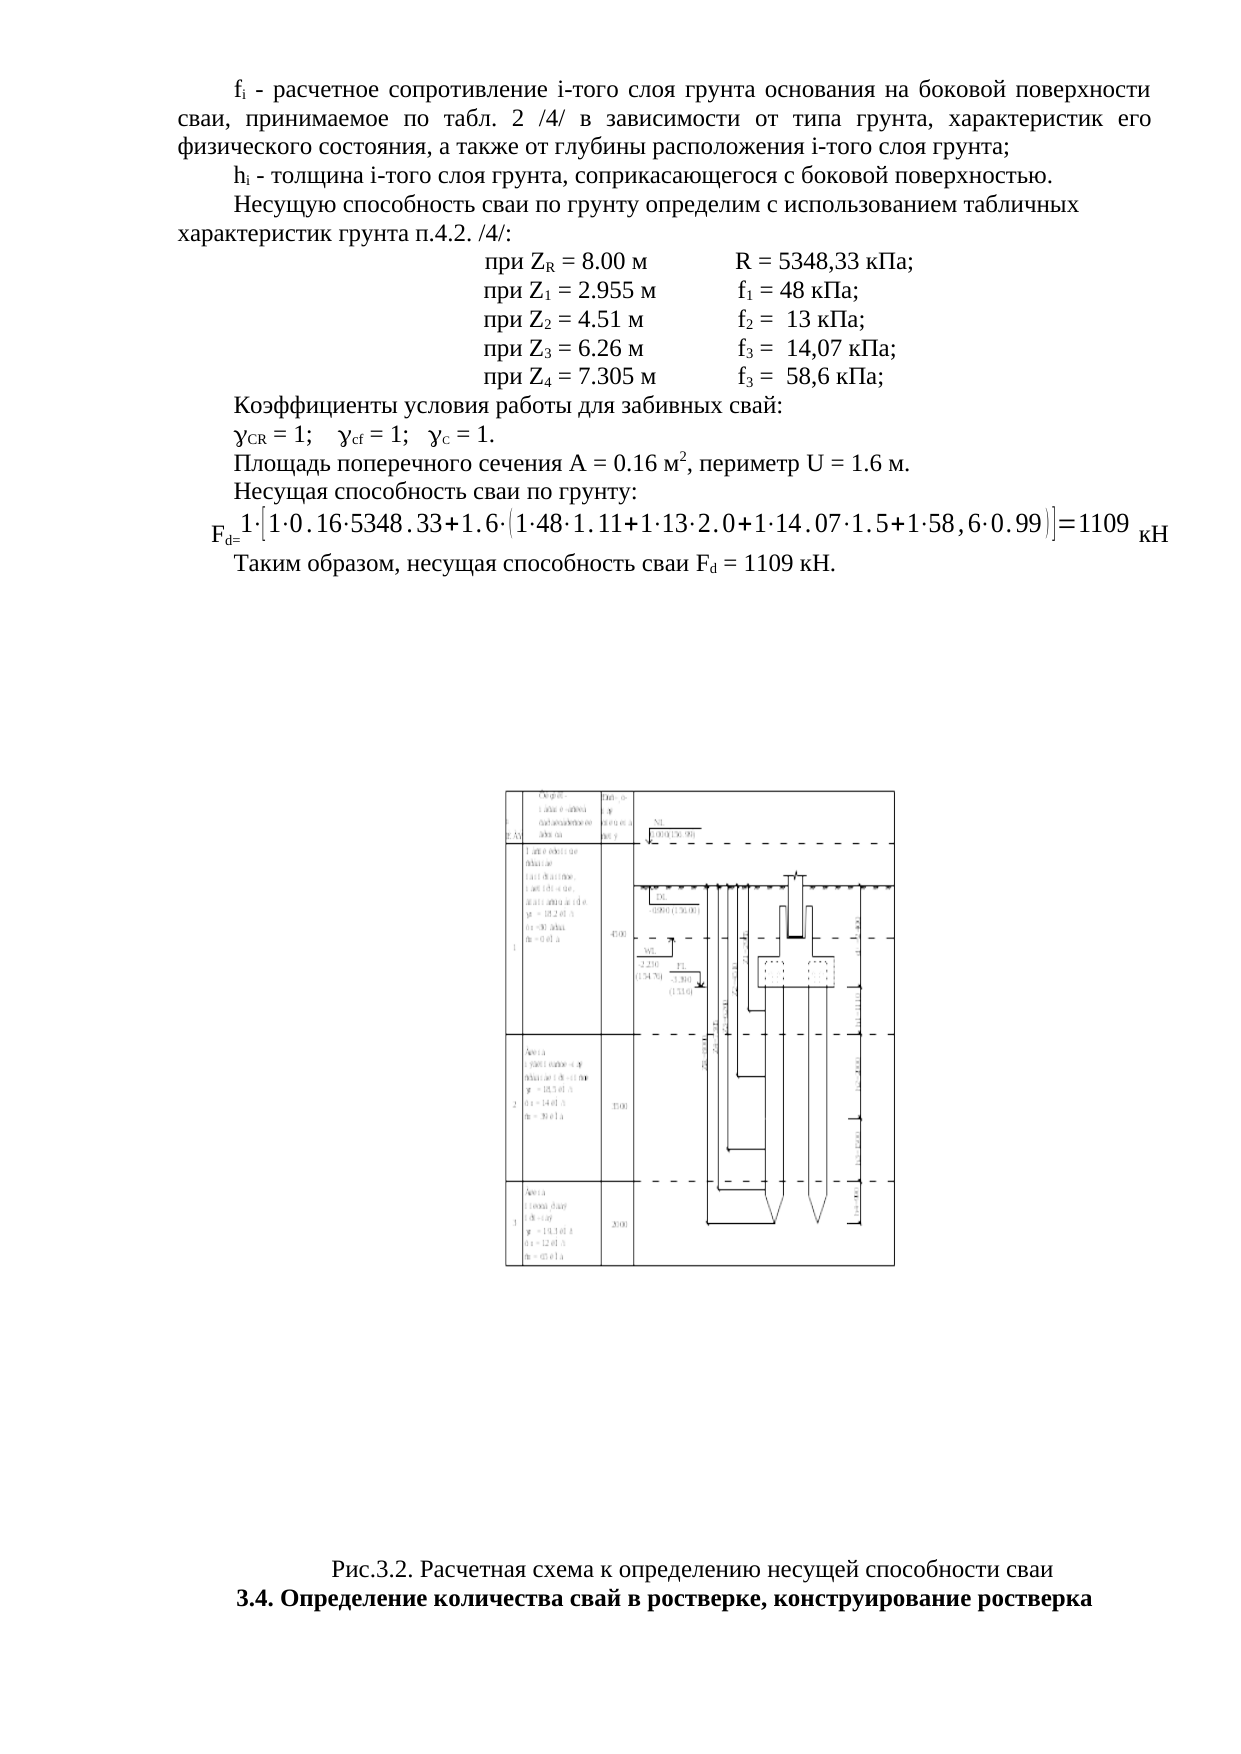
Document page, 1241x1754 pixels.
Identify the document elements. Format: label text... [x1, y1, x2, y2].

text hi - толщина i-того слоя грунта, соприкасающегося с боковой поверхностью. [177, 160, 1152, 189]
text Несущая способность сваи по грунту: [178, 476, 1152, 505]
text 3.4. Определение количества свай в ростверке, конструирование ростверка [177, 1583, 1152, 1611]
text Таким образом, несущая способность сваи Fd = 1109 кН. [177, 548, 1152, 577]
text Рис.3.2. Расчетная схема к определению несущей способности сваи [178, 1554, 1152, 1583]
text Несущую способность сваи по грунту определим с использованием табличных характеристик грунта п.4.2. /4/: [177, 189, 1152, 246]
text fi - расчетное сопротивление i-того слоя грунта основания на боковой поверхности сваи, принимаемое по табл. 2 /4/ в зависимости от типа грунта, характеристик его физического состояния, а также от глубины расположения i-того слоя грунта; [177, 74, 1152, 160]
text Площадь поперечного сечения А = , периметр U = . [178, 448, 1152, 476]
text при Z1 = 2.955 м f1 = 48 кПа; [178, 275, 1152, 304]
text Коэффициенты условия работы для забивных свай: [178, 390, 1152, 419]
text при Z4 = 7.305 м f3 = 58,6 кПа; [178, 361, 1152, 390]
text при ZR = 8.00 м R = 5348,33 кПа; [178, 246, 1152, 275]
text при Z3 = 6.26 м f3 = 14,07 кПа; [178, 333, 1152, 361]
text CR = 1; cf = 1; с = 1. [178, 419, 1152, 448]
text Fd= кН [178, 505, 1171, 548]
text при Z2 = 4.51 м f2 = 13 кПа; [178, 304, 1152, 333]
